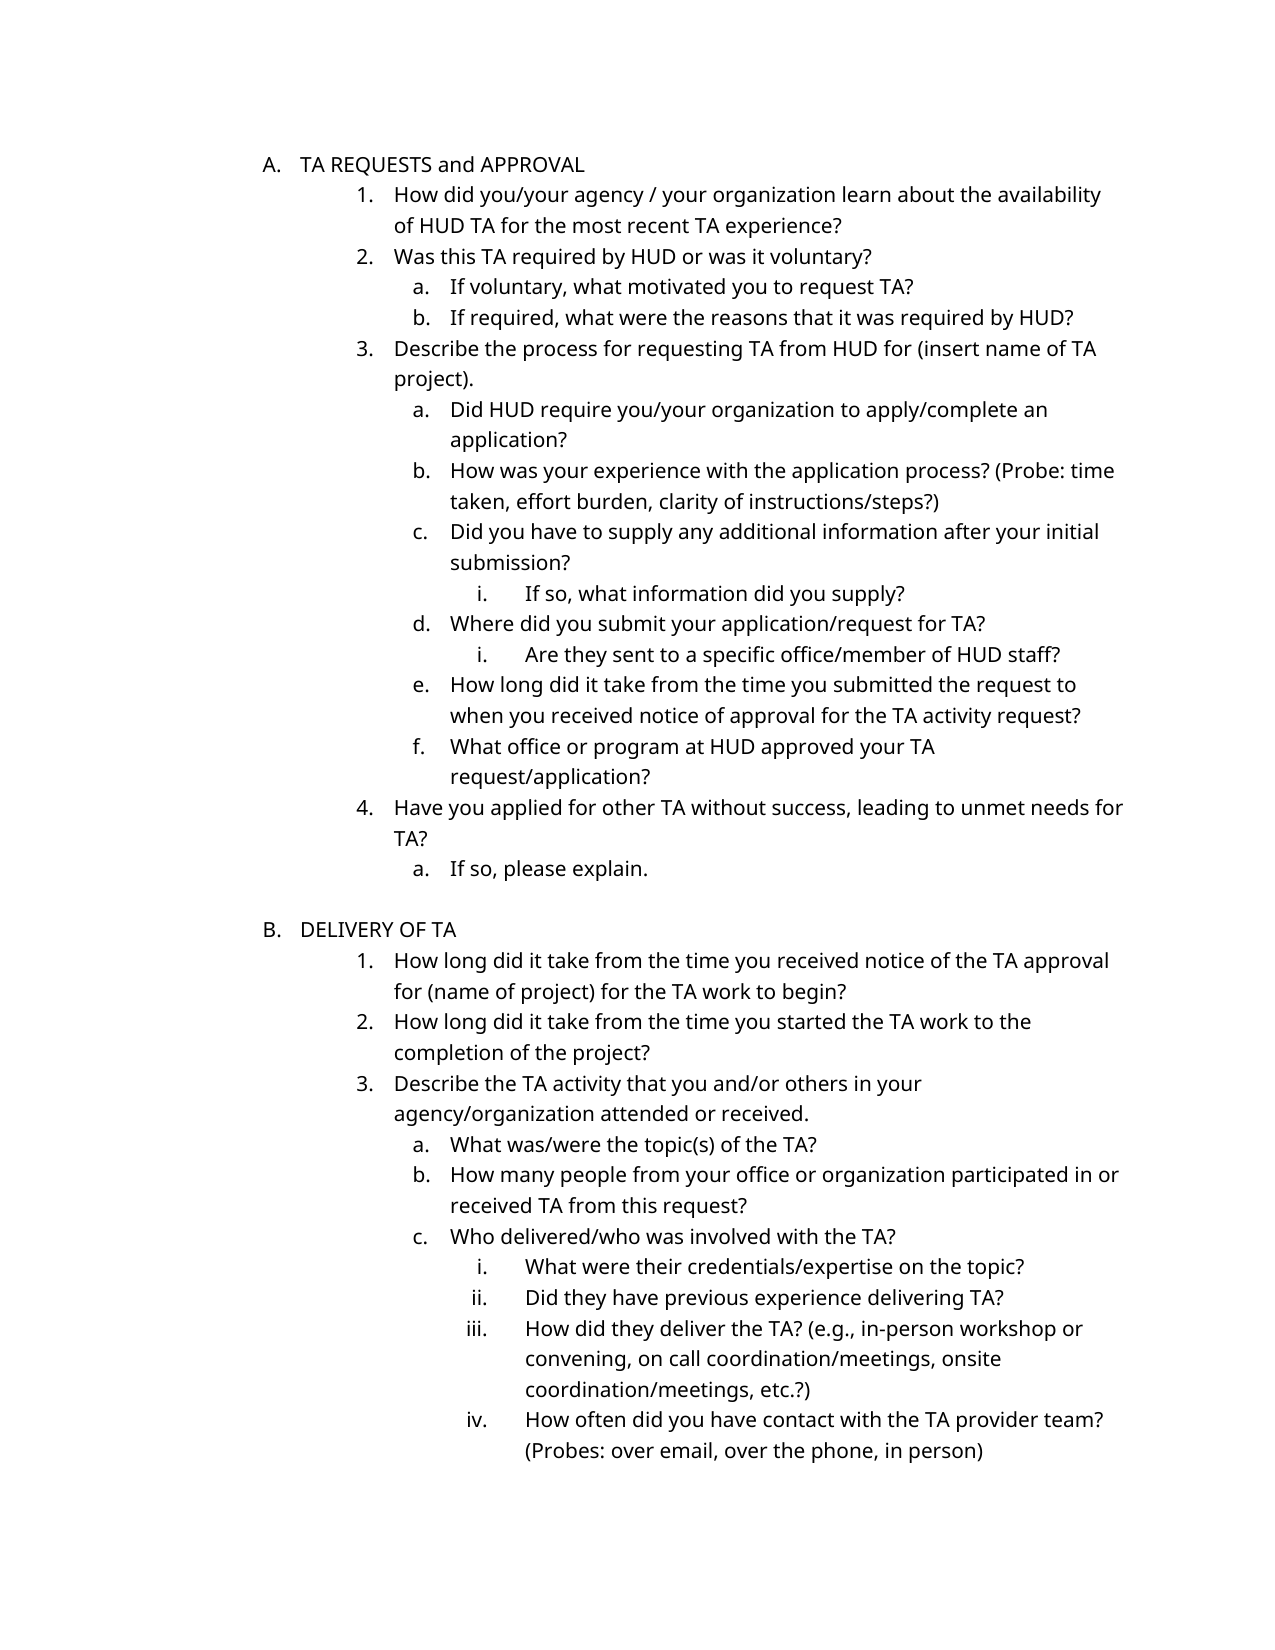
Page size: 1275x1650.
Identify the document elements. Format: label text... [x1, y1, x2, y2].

list If required, what were the reasons that it was required by HUD? [412, 303, 1125, 332]
list What were their credentials/expertise on the topic? [487, 1252, 1125, 1281]
list Have you applied for other TA without success, leading to unmet needs for TA? [356, 793, 1125, 852]
list Describe the TA activity that you and/or others in your agency/organization attended or received. [356, 1069, 1125, 1128]
list How was your experience with the application process? (Probe: time taken, effort burden, clarity of instructions/steps?) [412, 456, 1125, 515]
list Who delivered/who was involved with the TA? [412, 1222, 1125, 1250]
list TA REQUESTS and APPROVAL [262, 150, 1125, 178]
list Are they sent to a specific office/member of HUD staff? [487, 640, 1125, 668]
list How long did it take from the time you started the TA work to the completion of the project? [356, 1007, 1125, 1067]
list Did they have previous experience delivering TA? [487, 1283, 1125, 1312]
list What was/were the topic(s) of the TA? [412, 1130, 1125, 1158]
list Was this TA required by HUD or was it voluntary? [356, 242, 1125, 270]
list Did HUD require you/your organization to apply/complete an application? [412, 395, 1125, 454]
list Did you have to supply any additional information after your initial submission? [412, 517, 1125, 577]
list If voluntary, what motivated you to request TA? [412, 272, 1125, 301]
list How long did it take from the time you received notice of the TA approval for (name of project) for the TA work to begin? [356, 946, 1125, 1005]
list How often did you have contact with the TA provider team? (Probes: over email, over the phone, in person) [487, 1406, 1125, 1465]
list What office or program at HUD approved your TA request/application? [412, 732, 1125, 791]
list How did you/your agency / your organization learn about the availability of HUD TA for the most recent TA experience? [356, 181, 1125, 240]
list DELIVERY OF TA [262, 916, 1125, 944]
list Where did you submit your application/request for TA? [412, 609, 1125, 638]
list If so, please explain. [412, 854, 1125, 883]
list How did they deliver the TA? (e.g., in-person workshop or convening, on call coordination/meetings, onsite coordination/meetings, etc.?) [487, 1314, 1125, 1403]
list Describe the process for requesting TA from HUD for (insert name of TA project). [356, 334, 1125, 393]
list How long did it take from the time you submitted the request to when you received notice of approval for the TA activity request? [412, 671, 1125, 730]
list How many people from your office or organization participated in or received TA from this request? [412, 1161, 1125, 1220]
list If so, what information did you supply? [487, 579, 1125, 607]
